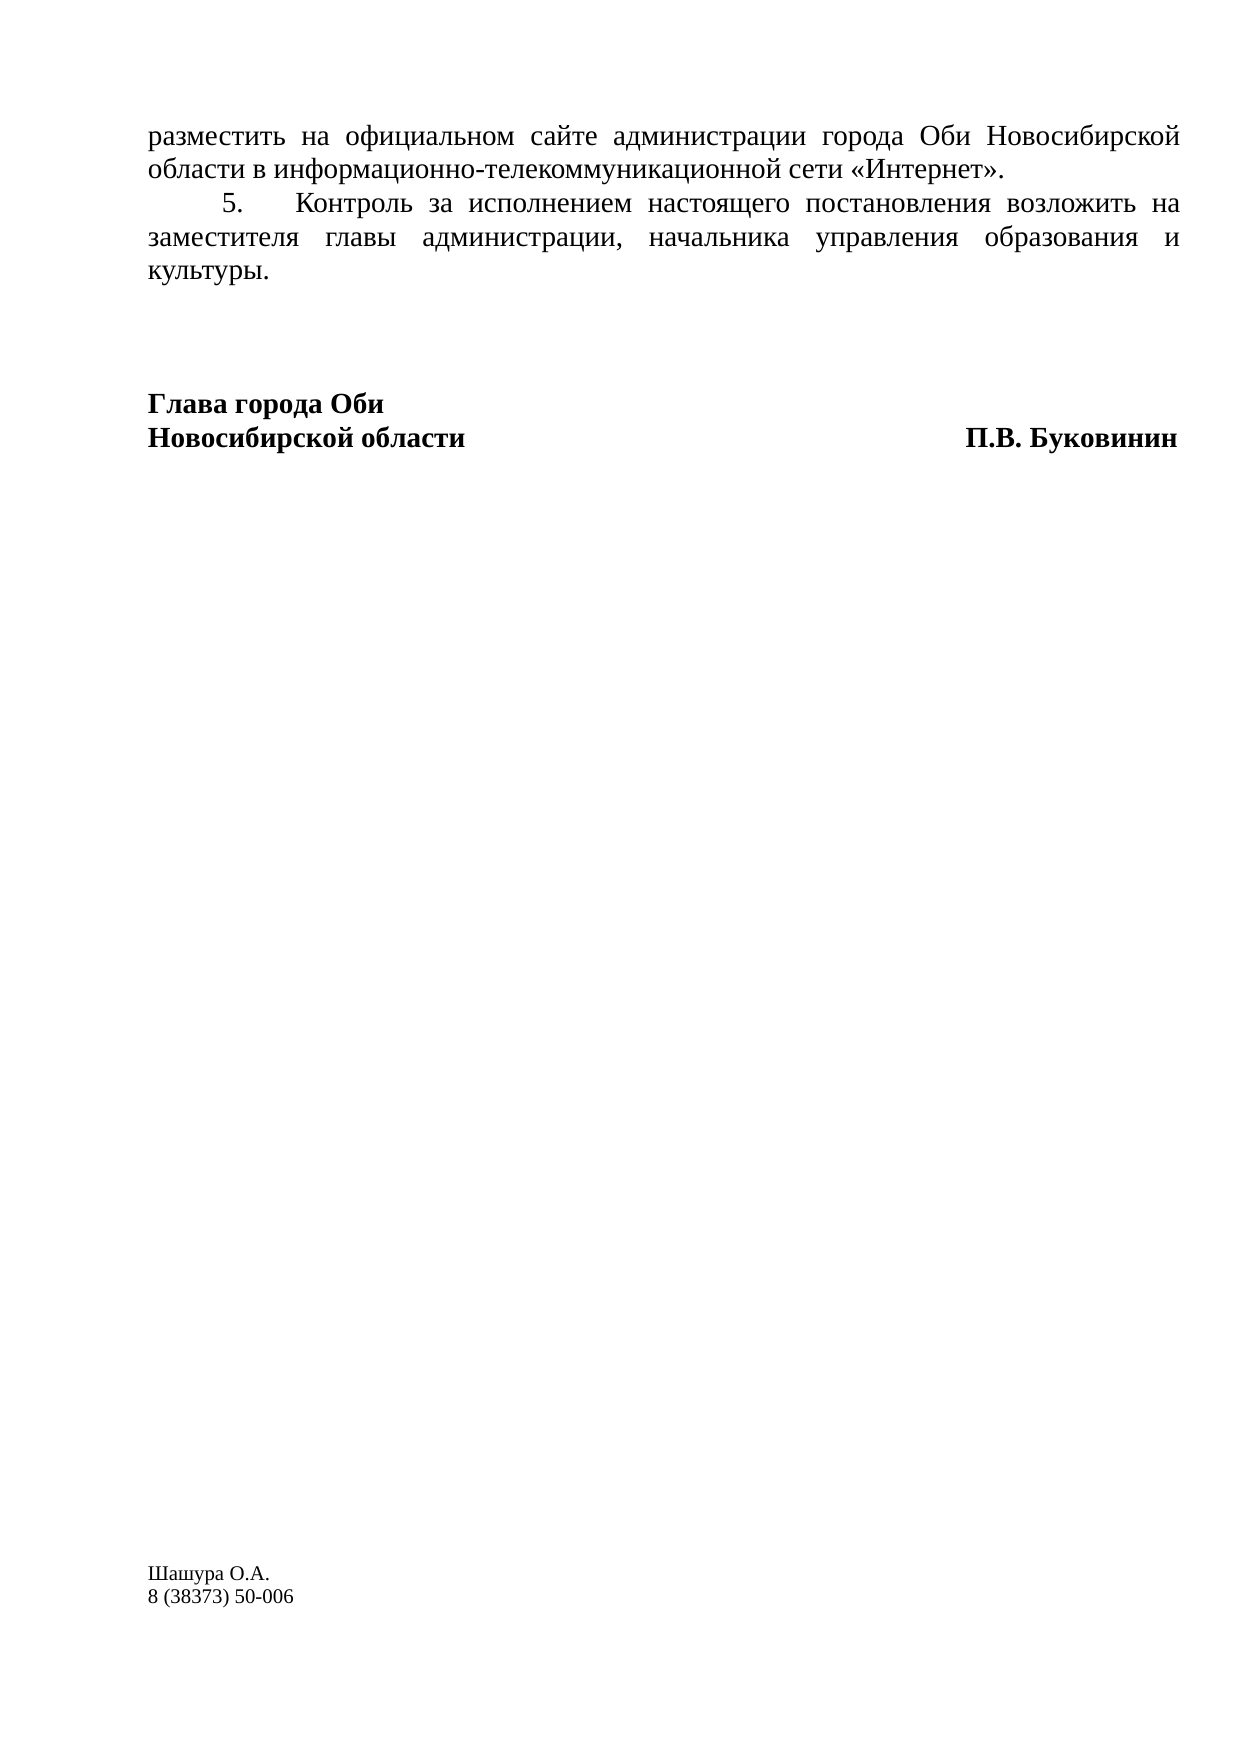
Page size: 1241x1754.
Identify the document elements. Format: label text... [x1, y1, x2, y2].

text Шашура О.А. [148, 1560, 1181, 1584]
text 8 (38373) 50-006 [148, 1584, 1181, 1608]
list Контроль за исполнением настоящего постановления возложить на заместителя главы администрации, начальника управления образования и культуры. [148, 185, 1181, 286]
text Глава города Оби [148, 386, 1181, 420]
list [148, 118, 1181, 185]
text Новосибирской области П.В. Буковинин [148, 420, 1181, 453]
